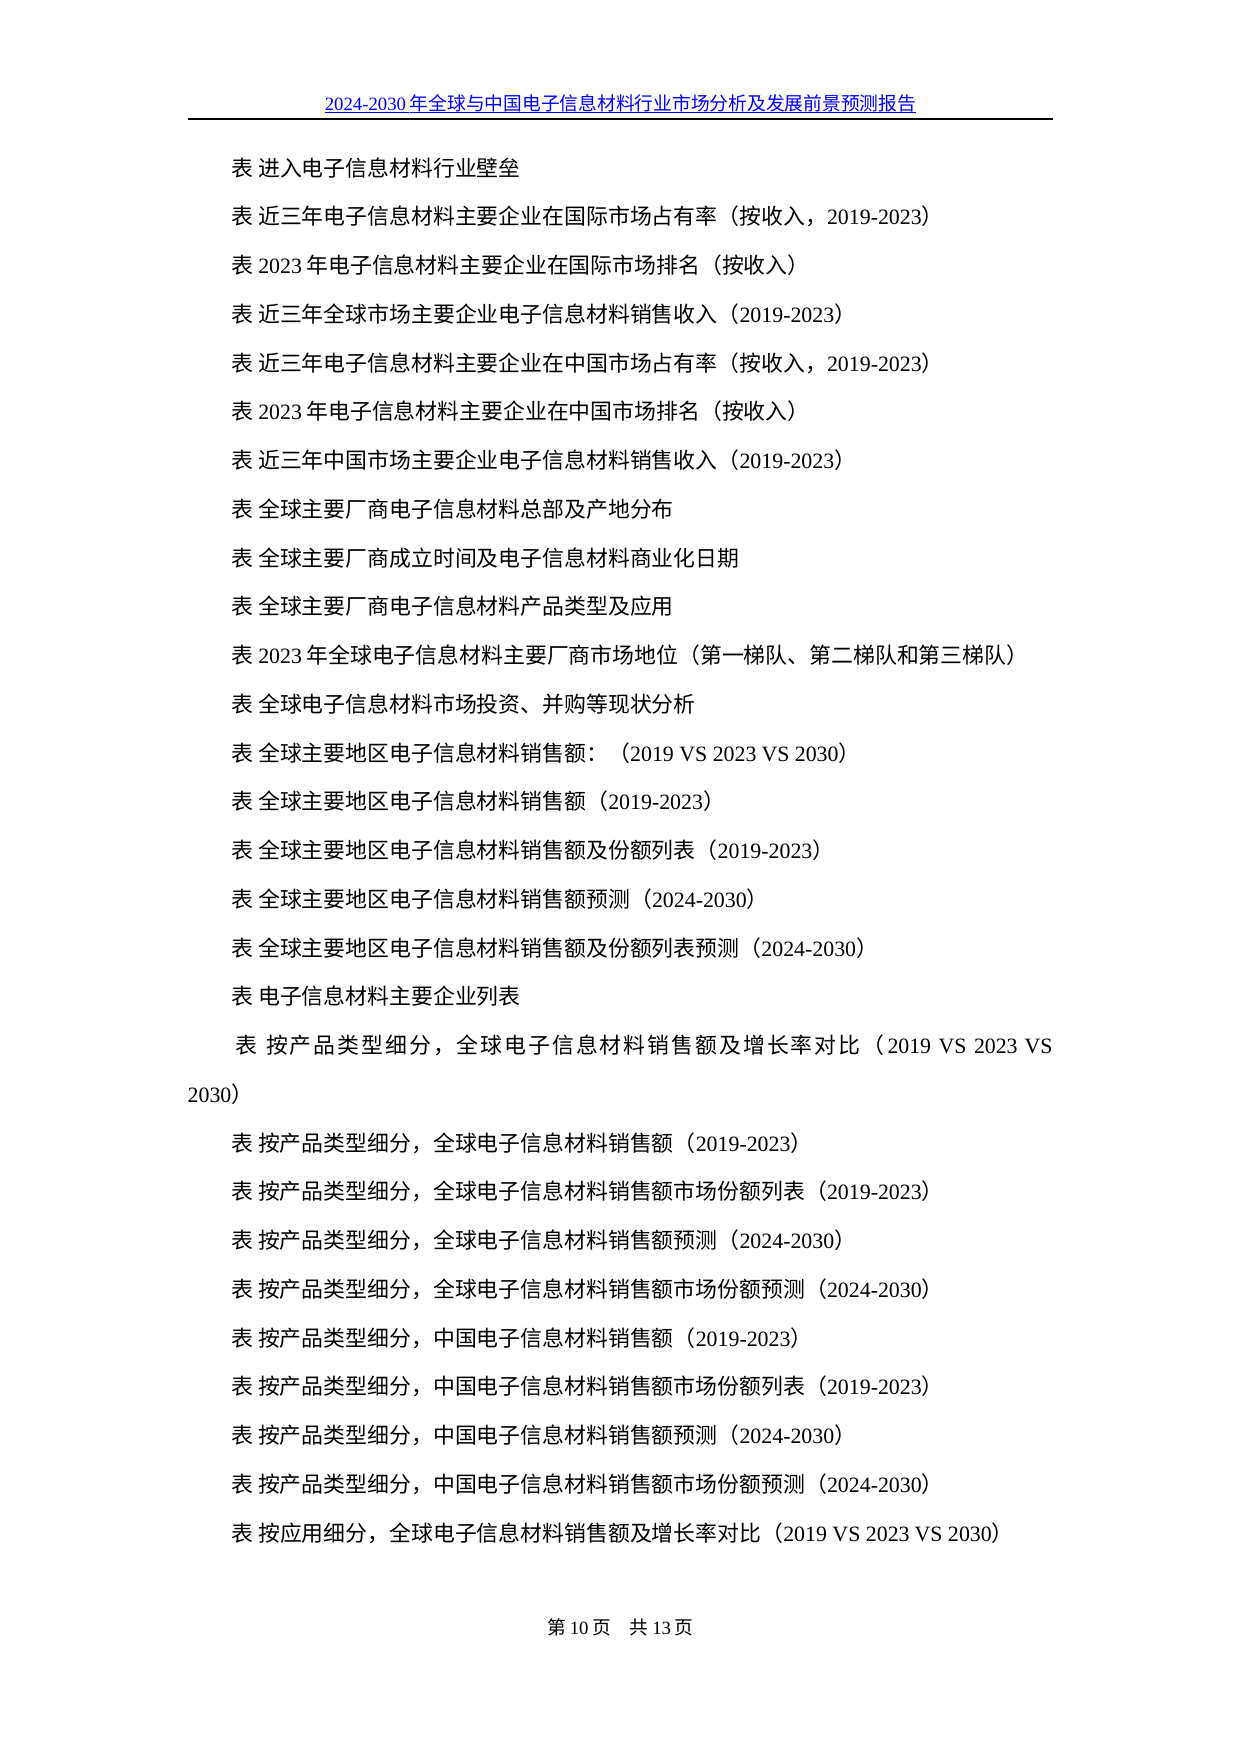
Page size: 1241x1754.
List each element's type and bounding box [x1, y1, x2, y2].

text [187, 150, 1053, 1548]
